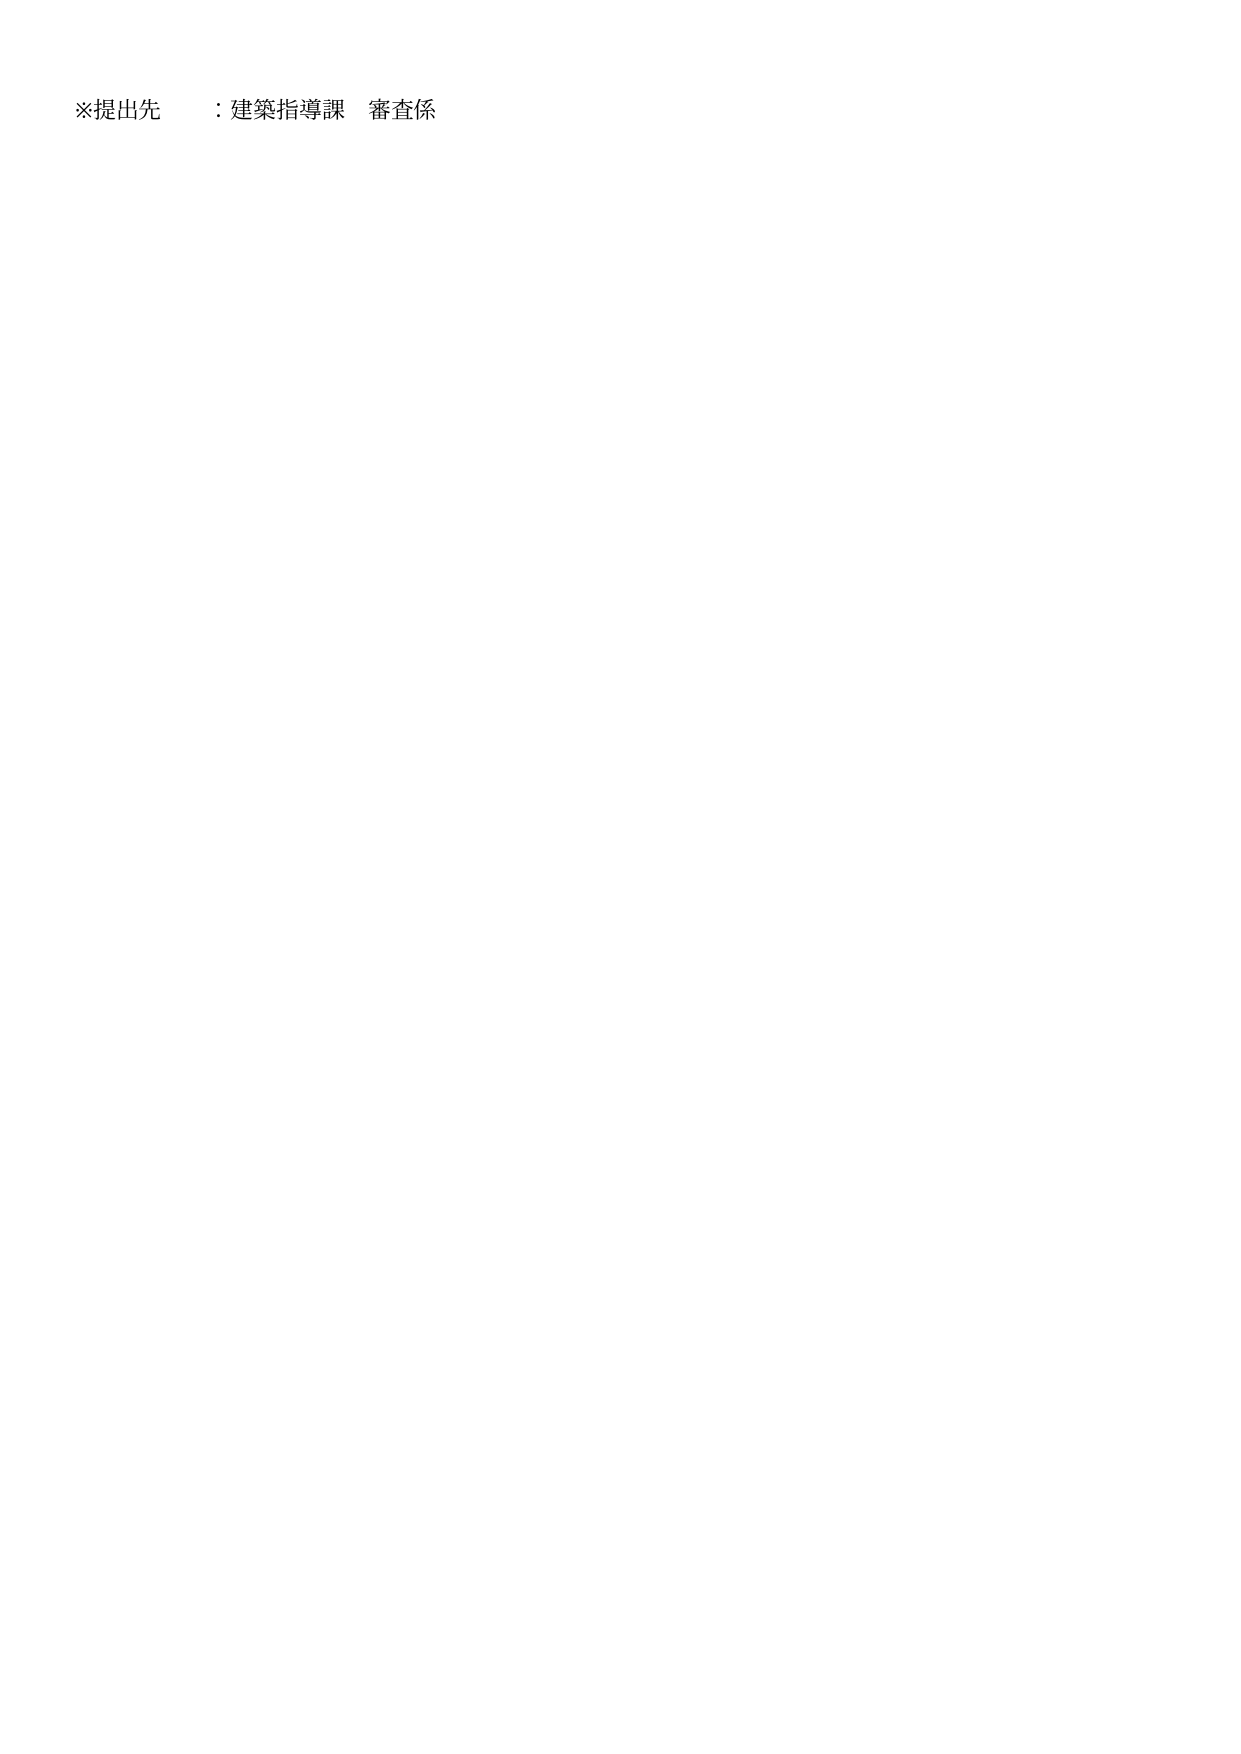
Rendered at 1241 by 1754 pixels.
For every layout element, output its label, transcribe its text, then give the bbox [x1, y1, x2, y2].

text ※提出先 ：建築指導課 審査係 [75, 89, 1165, 127]
